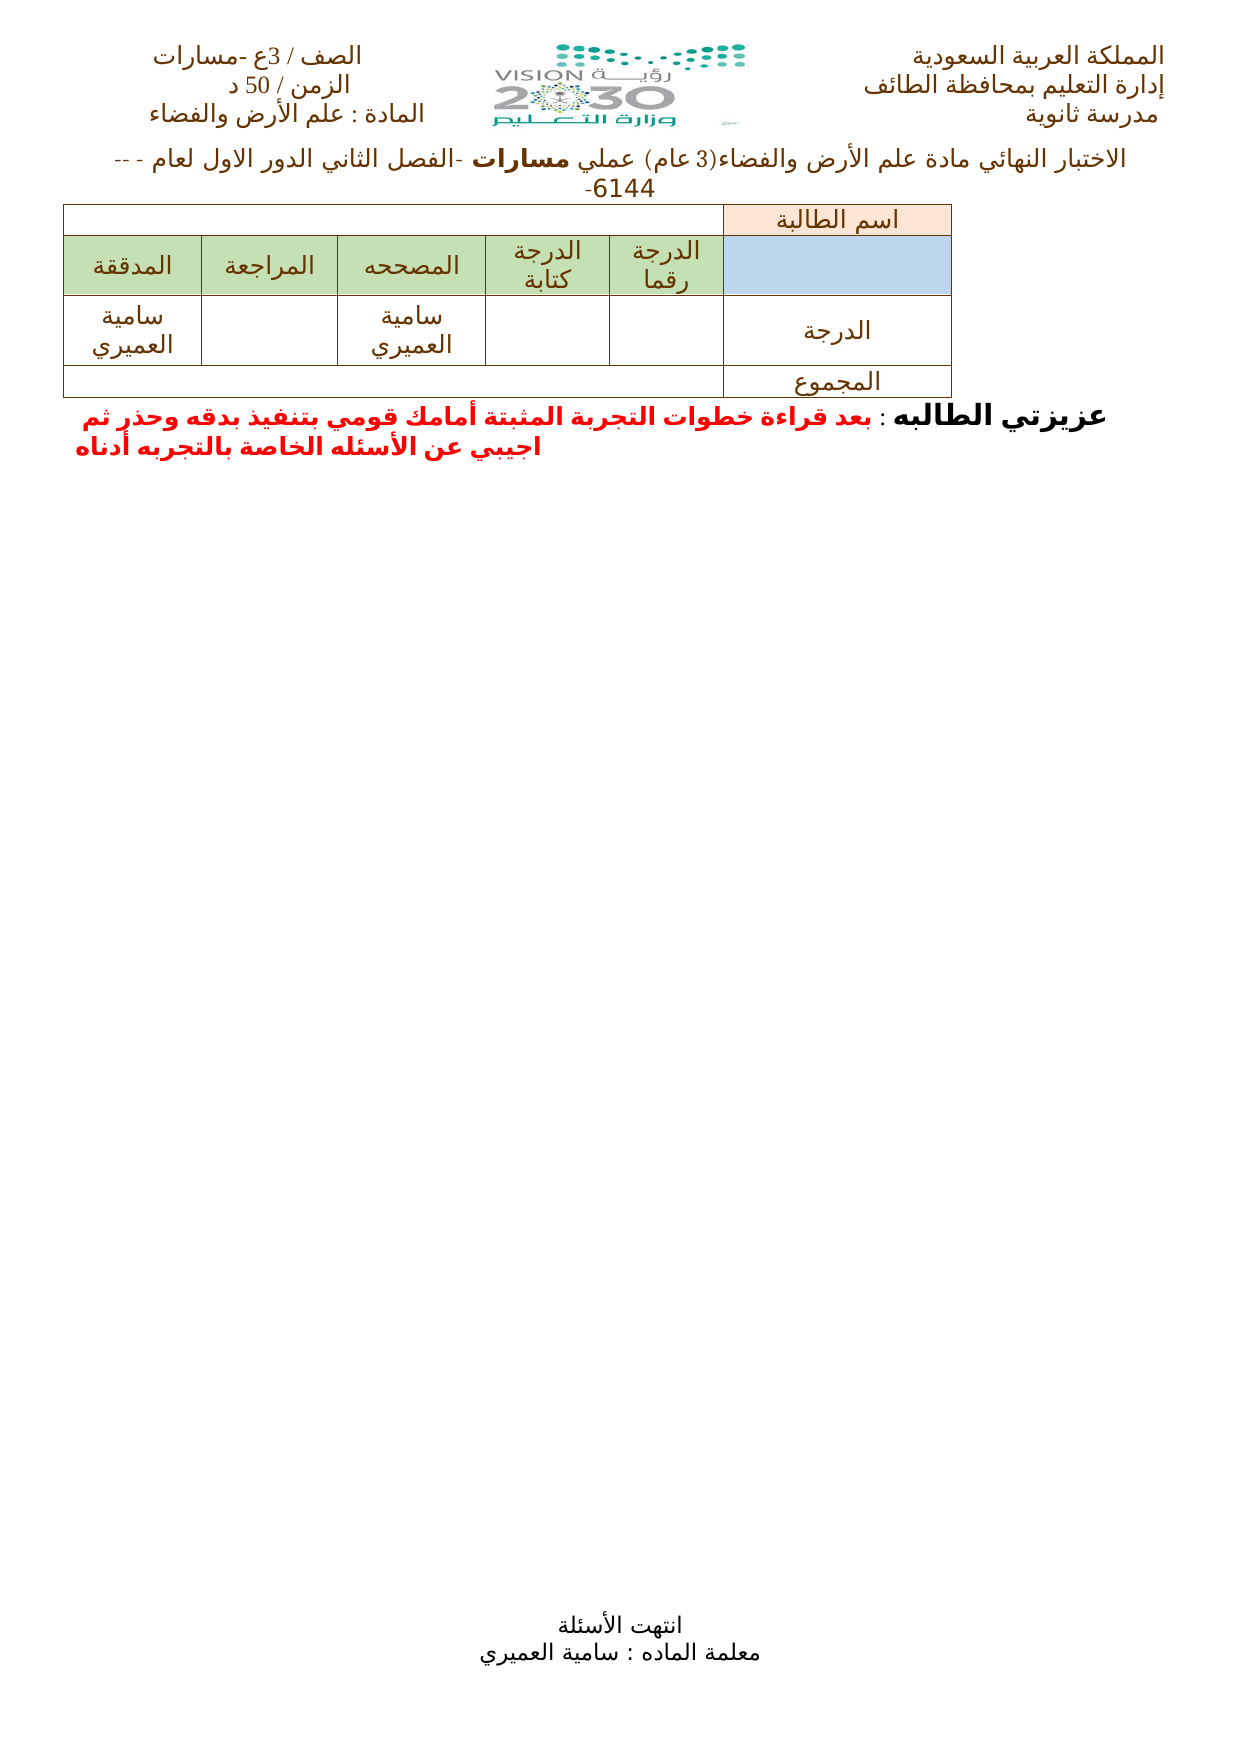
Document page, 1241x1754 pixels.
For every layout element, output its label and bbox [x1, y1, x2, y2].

picture [484, 41, 751, 129]
